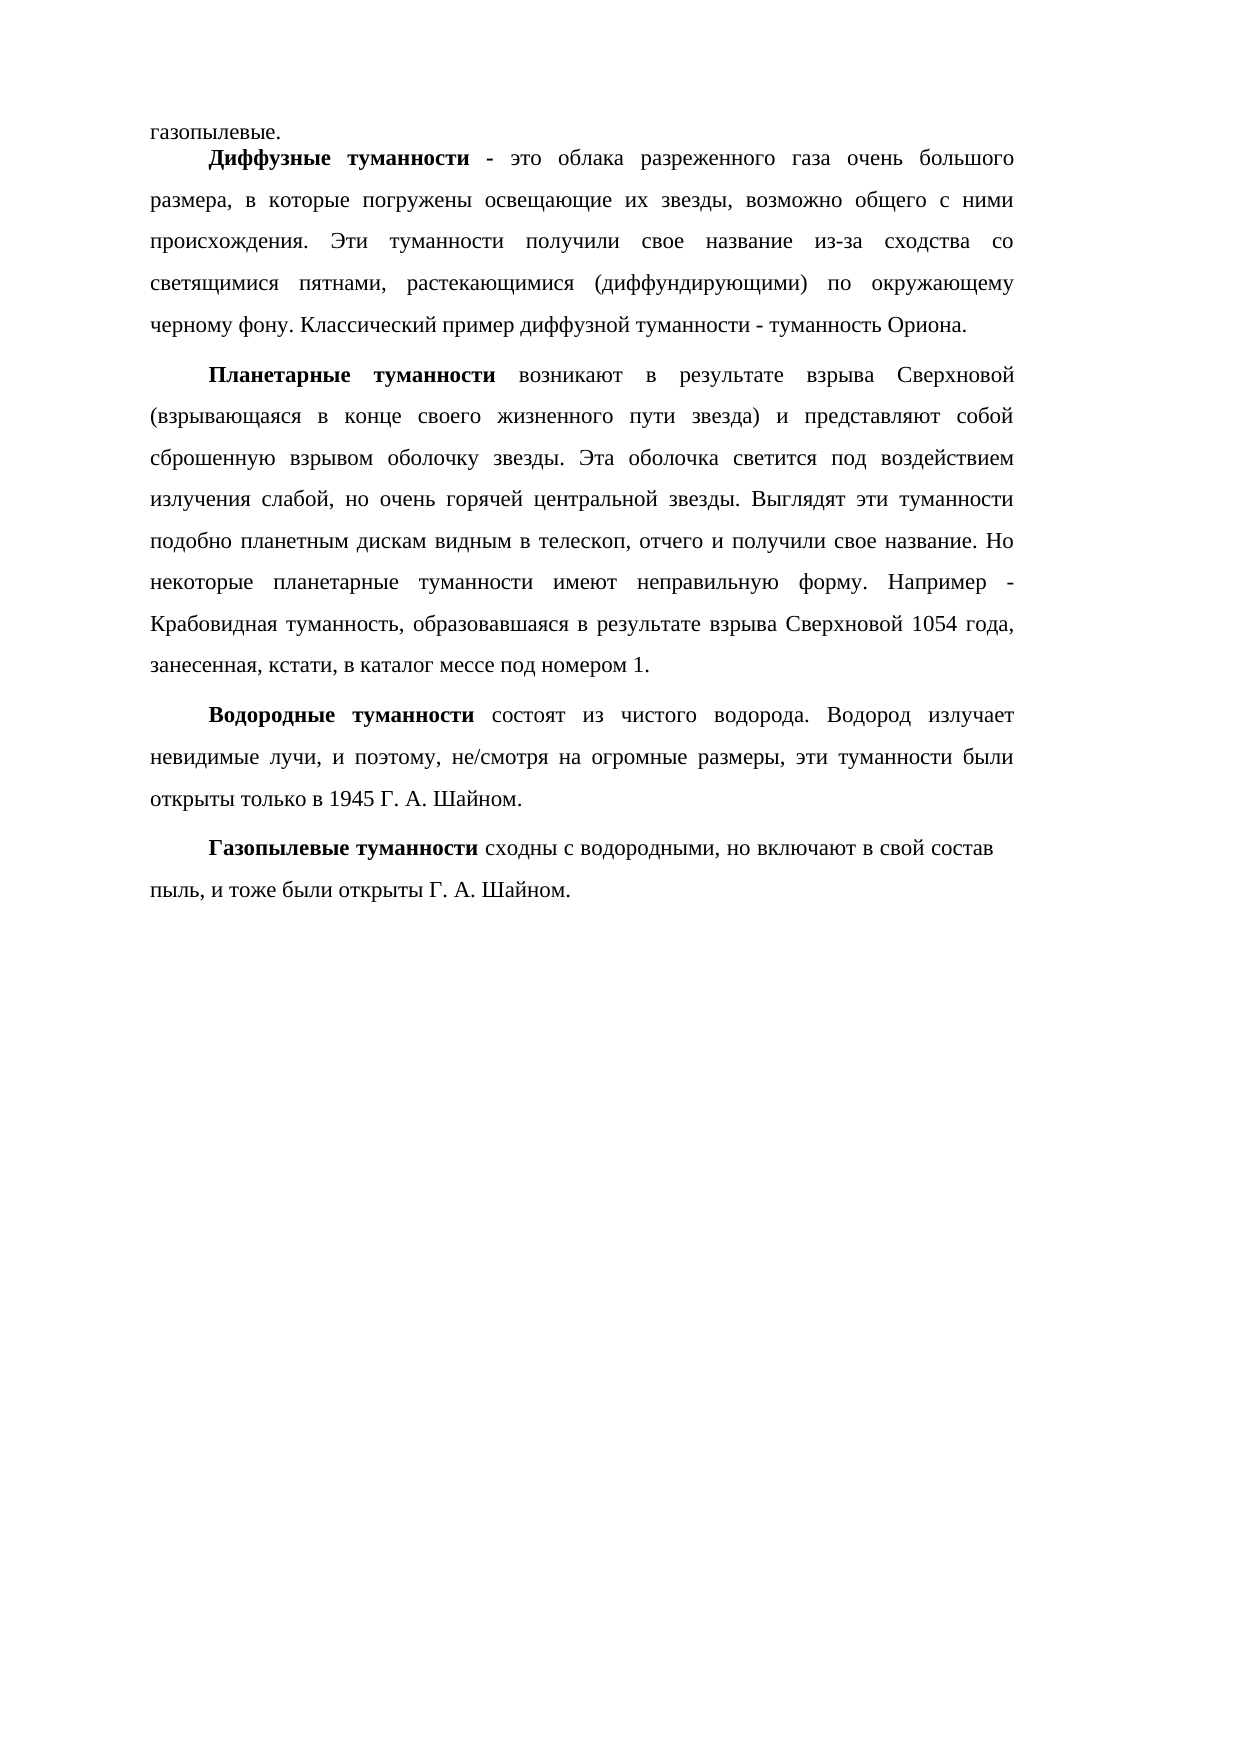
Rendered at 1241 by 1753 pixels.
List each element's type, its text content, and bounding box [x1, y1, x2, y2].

text газопылевые. [150, 118, 1015, 144]
text Газопылевые туманности сходны с водородными, но включают в свой состав пыль, и тоже были открыты Г. А. Шайном. [150, 834, 994, 902]
text Планетарные туманности возникают в результате взрыва Сверхновой (взрывающаяся в конце своего жизненного пути звезда) и представляют собой сброшенную взрывом оболочку звезды. Эта оболочка светится под воздействием излучения слабой, но очень горячей центральной звезды. Выглядят эти туманности подобно планетным дискам видным в телескоп, отчего и получили свое название. Но некоторые планетарные туманности имеют неправильную форму. Например - Крабовидная туманность, образовавшаяся в результате взрыва Сверхновой 1054 года, занесенная, кстати, в каталог мессе под номером 1. [150, 361, 1015, 678]
text Диффузные туманности - это облака разреженного газа очень большого размера, в которые погружены освещающие их звезды, возможно общего с ними происхождения. Эти туманности получили свое название из-за сходства со светящимися пятнами, растекающимися (диффундирующими) по окружающему черному фону. Классический пример диффузной туманности - туманность Ориона. [150, 144, 1015, 337]
text Водородные туманности состоят из чистого водорода. Водород излучает невидимые лучи, и поэтому, не/смотря на огромные размеры, эти туманности были открыты только в 1945 Г. А. Шайном. [150, 701, 1015, 811]
